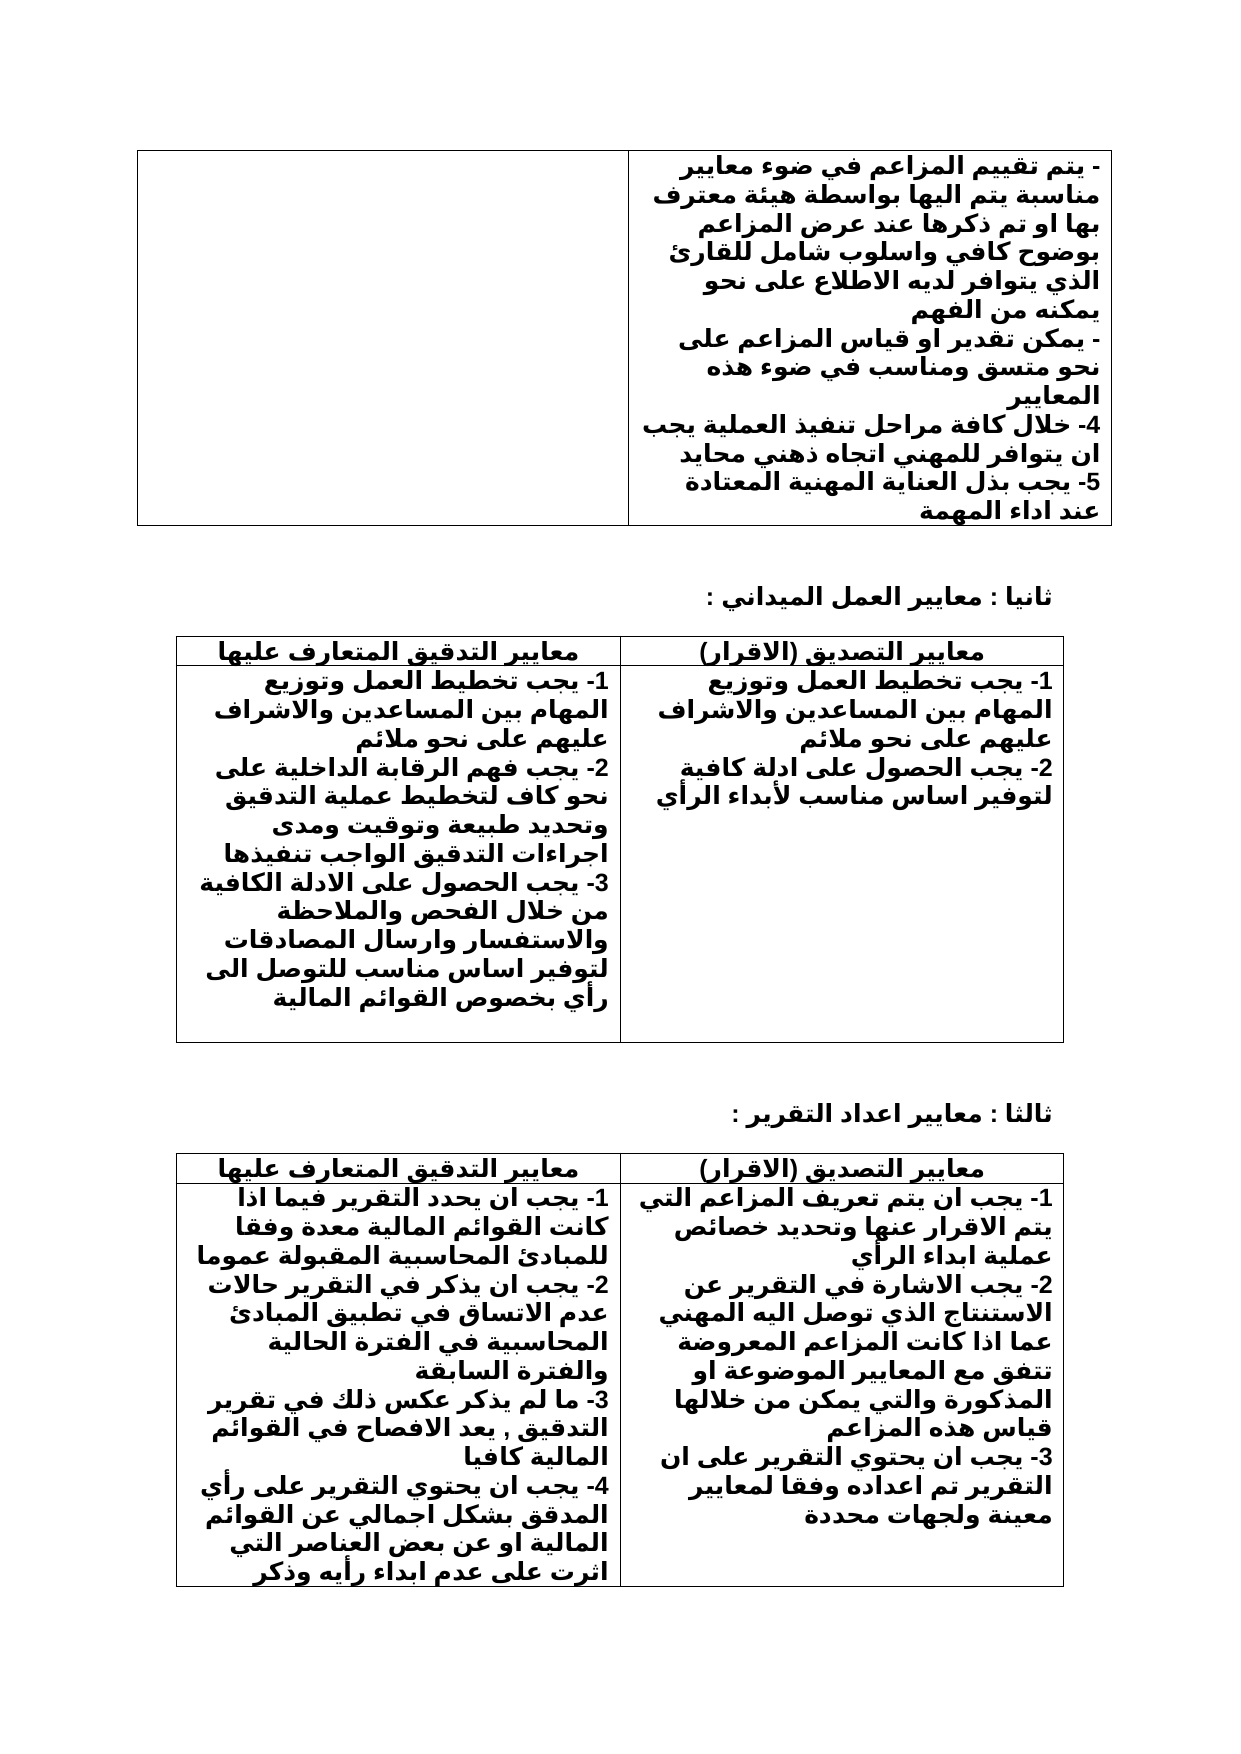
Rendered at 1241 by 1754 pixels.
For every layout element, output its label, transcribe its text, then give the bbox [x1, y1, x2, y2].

table_header معايير التصديق (الاقرار) [621, 1154, 1063, 1182]
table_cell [621, 1184, 1063, 1586]
text ثالثا : معايير اعداد التقرير : [187, 1099, 1053, 1127]
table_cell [629, 151, 1111, 525]
table_header معايير التدقيق المتعارف عليها [177, 637, 620, 665]
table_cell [177, 1184, 620, 1586]
table_cell 1- يجب تخطيط العمل وتوزيع المهام بين المساعدين والاشراف عليهم على نحو ملائم 2- يجب الحصول على ادلة كافية لتوفير اساس مناسب لأبداء الرأي [621, 666, 1063, 1042]
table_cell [138, 151, 628, 525]
text ثانيا : معايير العمل الميداني : [187, 582, 1053, 610]
table_cell 1- يجب تخطيط العمل وتوزيع المهام بين المساعدين والاشراف عليهم على نحو ملائم 2- يجب فهم الرقابة الداخلية على نحو كاف لتخطيط عملية التدقيق وتحديد طبيعة وتوقيت ومدى اجراءات التدقيق الواجب تنفيذها 3- يجب الحصول على الادلة الكافية من خلال الفحص والملاحظة والاستفسار وارسال المصادقات لتوفير اساس مناسب للتوصل الى رأي بخصوص القوائم المالية [177, 666, 620, 1042]
table_header معايير التدقيق المتعارف عليها [177, 1154, 620, 1182]
table_header معايير التصديق (الاقرار) [621, 637, 1063, 665]
